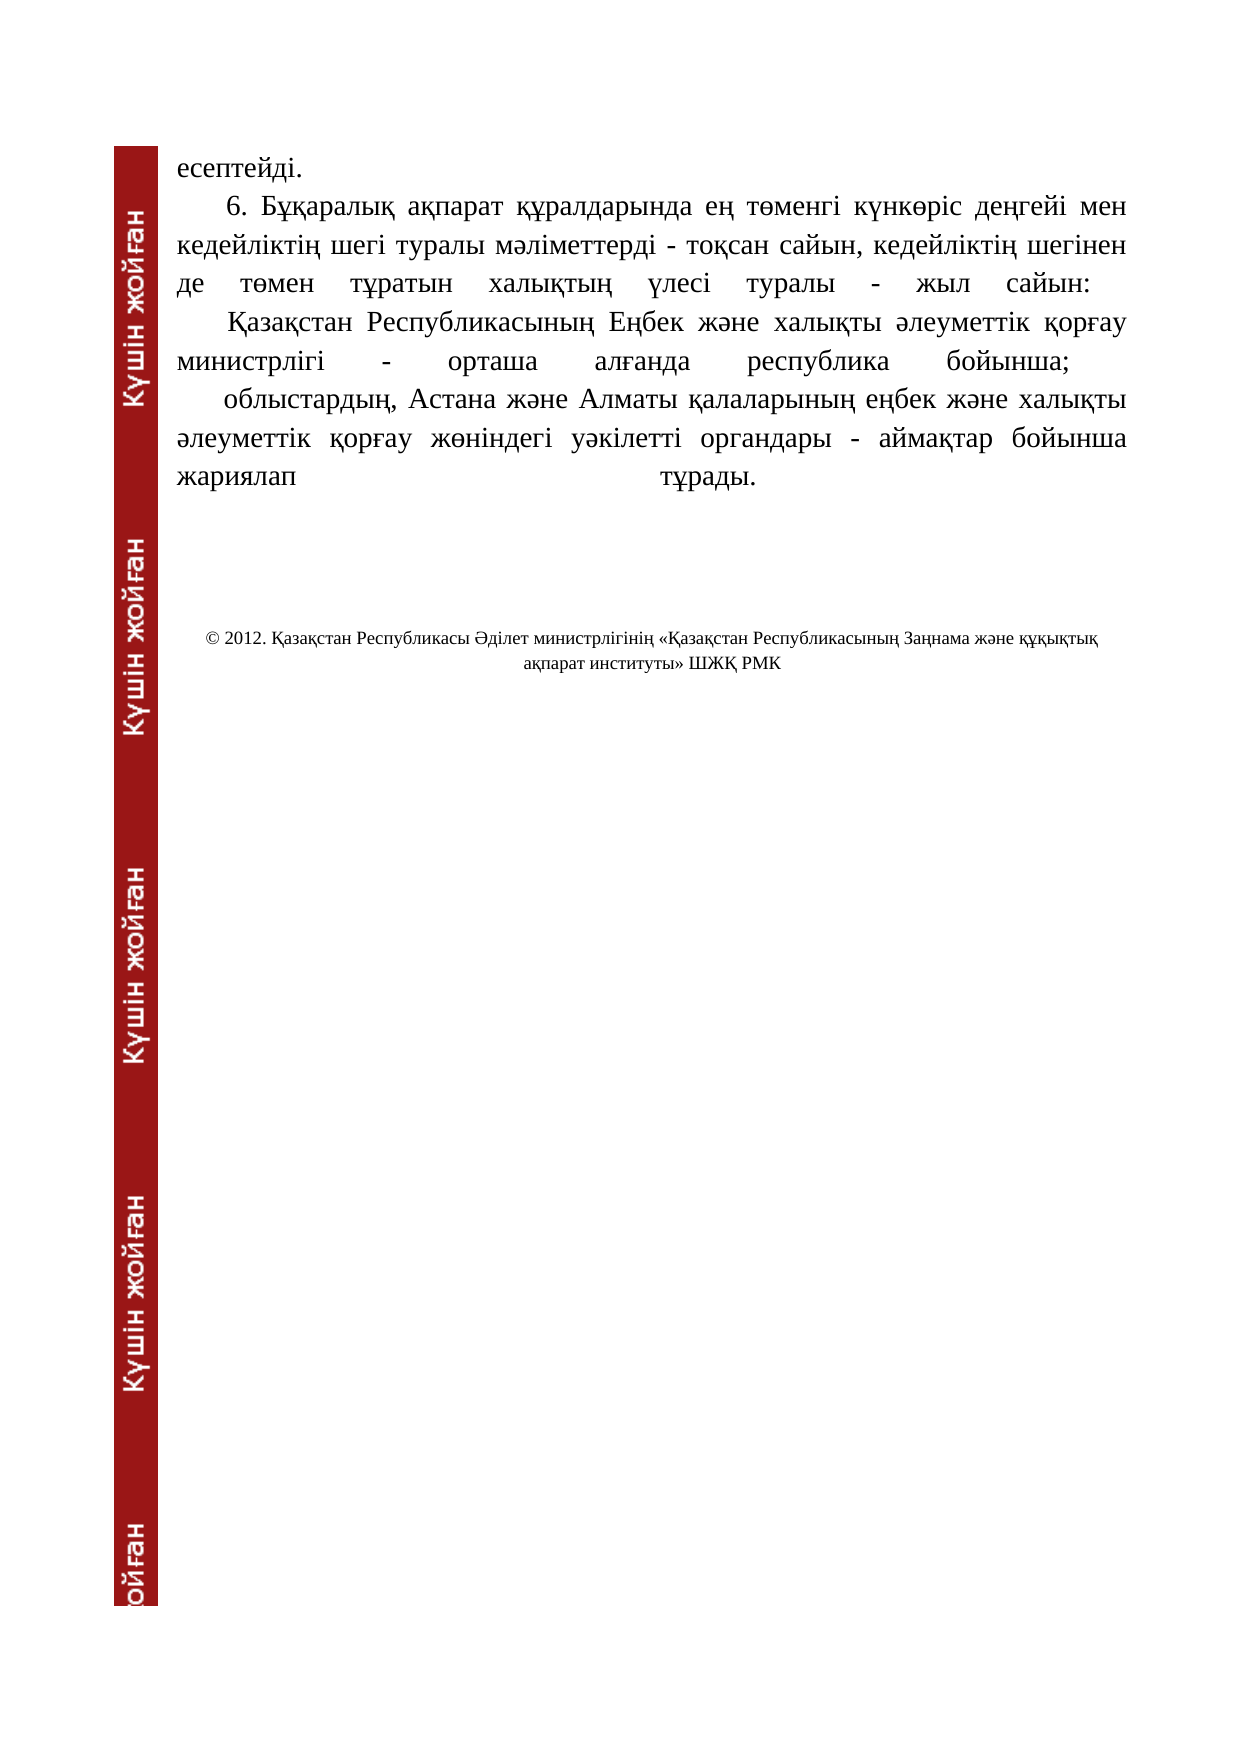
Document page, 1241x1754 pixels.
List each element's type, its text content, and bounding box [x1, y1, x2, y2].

text © 2012. Қазақстан Республикасы Әділет министрлігінің «Қазақстан Республикасының Заңнама және құқықтық ақпарат институты» ШЖҚ РМК [112, 627, 1128, 673]
picture [114, 146, 158, 150]
picture [114, 530, 158, 627]
picture [114, 673, 158, 1606]
